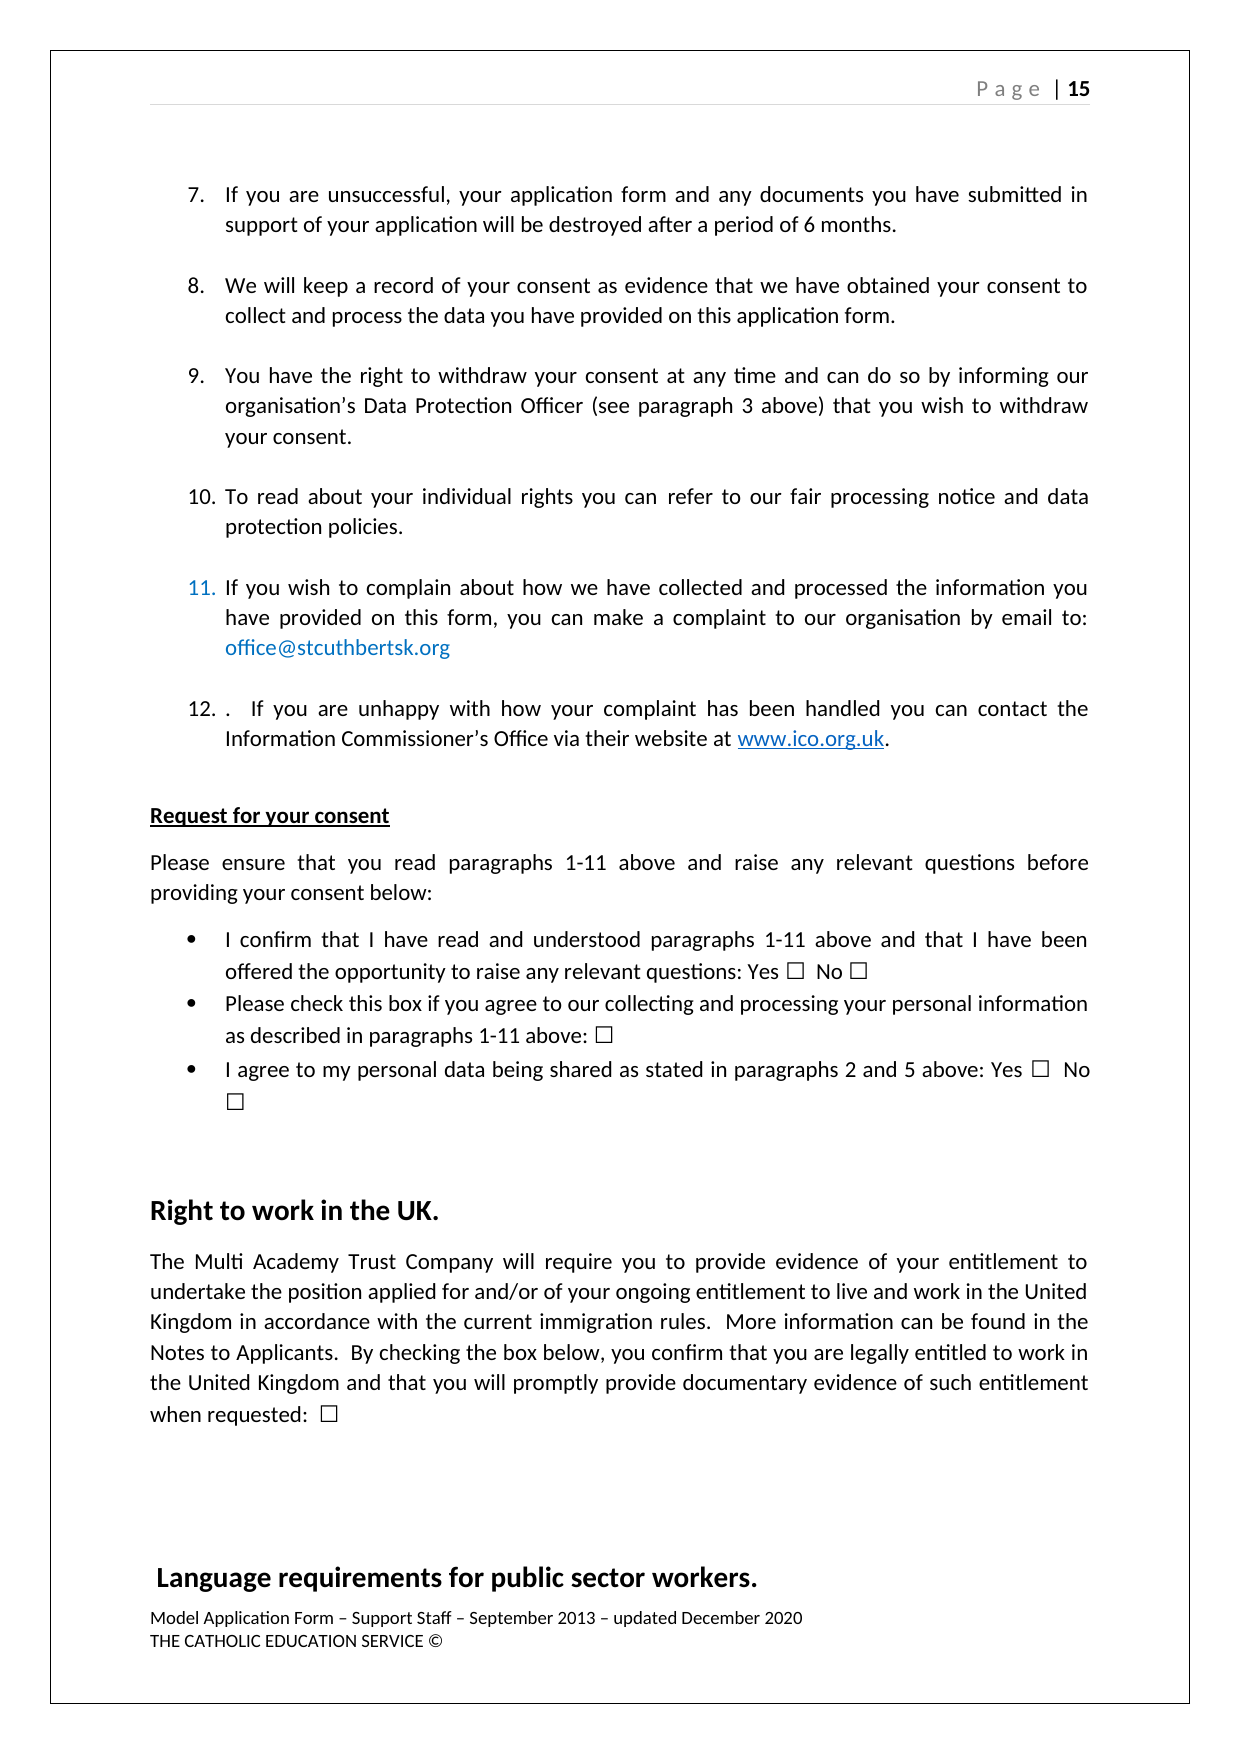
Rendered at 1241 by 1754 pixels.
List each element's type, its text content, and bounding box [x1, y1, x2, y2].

list If you wish to complain about how we have collected and processed the information you have provided on this form, you can make a complaint to our organisation by email to: office@stcuthbertsk.org [187, 573, 1090, 661]
text Please ensure that you read paragraphs 1-11 above and raise any relevant questions before providing your consent below: [150, 848, 1090, 906]
list Please check this box if you agree to our collecting and processing your personal information as described in paragraphs 1-11 above: [187, 989, 1090, 1050]
list You have the right to withdraw your consent at any time and can do so by informing our organisation’s Data Protection Officer (see paragraph 3 above) that you wish to withdraw your consent. [187, 361, 1090, 450]
text Language requirements for public sector workers. [150, 1559, 1090, 1594]
list To read about your individual rights you can refer to our fair processing notice and data protection policies. [187, 482, 1090, 541]
list We will keep a record of your consent as evidence that we have obtained your consent to collect and process the data you have provided on this application form. [187, 271, 1090, 329]
text Right to work in the UK. [150, 1192, 1090, 1227]
list I confirm that I have read and understood paragraphs 1-11 above and that I have been offered the opportunity to raise any relevant questions: Yes No [187, 925, 1090, 986]
text Request for your consent [150, 801, 1090, 829]
list If you are unsuccessful, your application form and any documents you have submitted in support of your application will be destroyed after a period of 6 months. [187, 180, 1090, 238]
text The Multi Academy Trust Company will require you to provide evidence of your entitlement to undertake the position applied for and/or of your ongoing entitlement to live and work in the United Kingdom in accordance with the current immigration rules. More information can be found in the Notes to Applicants. By checking the box below, you confirm that you are legally entitled to work in the United Kingdom and that you will promptly provide documentary evidence of such entitlement when requested: [150, 1247, 1090, 1429]
list . If you are unhappy with how your complaint has been handled you can contact the Information Commissioner’s Office via their website at www.ico.org.uk. [187, 694, 1090, 752]
list I agree to my personal data being shared as stated in paragraphs 2 and 5 above: Yes No [187, 1053, 1090, 1118]
